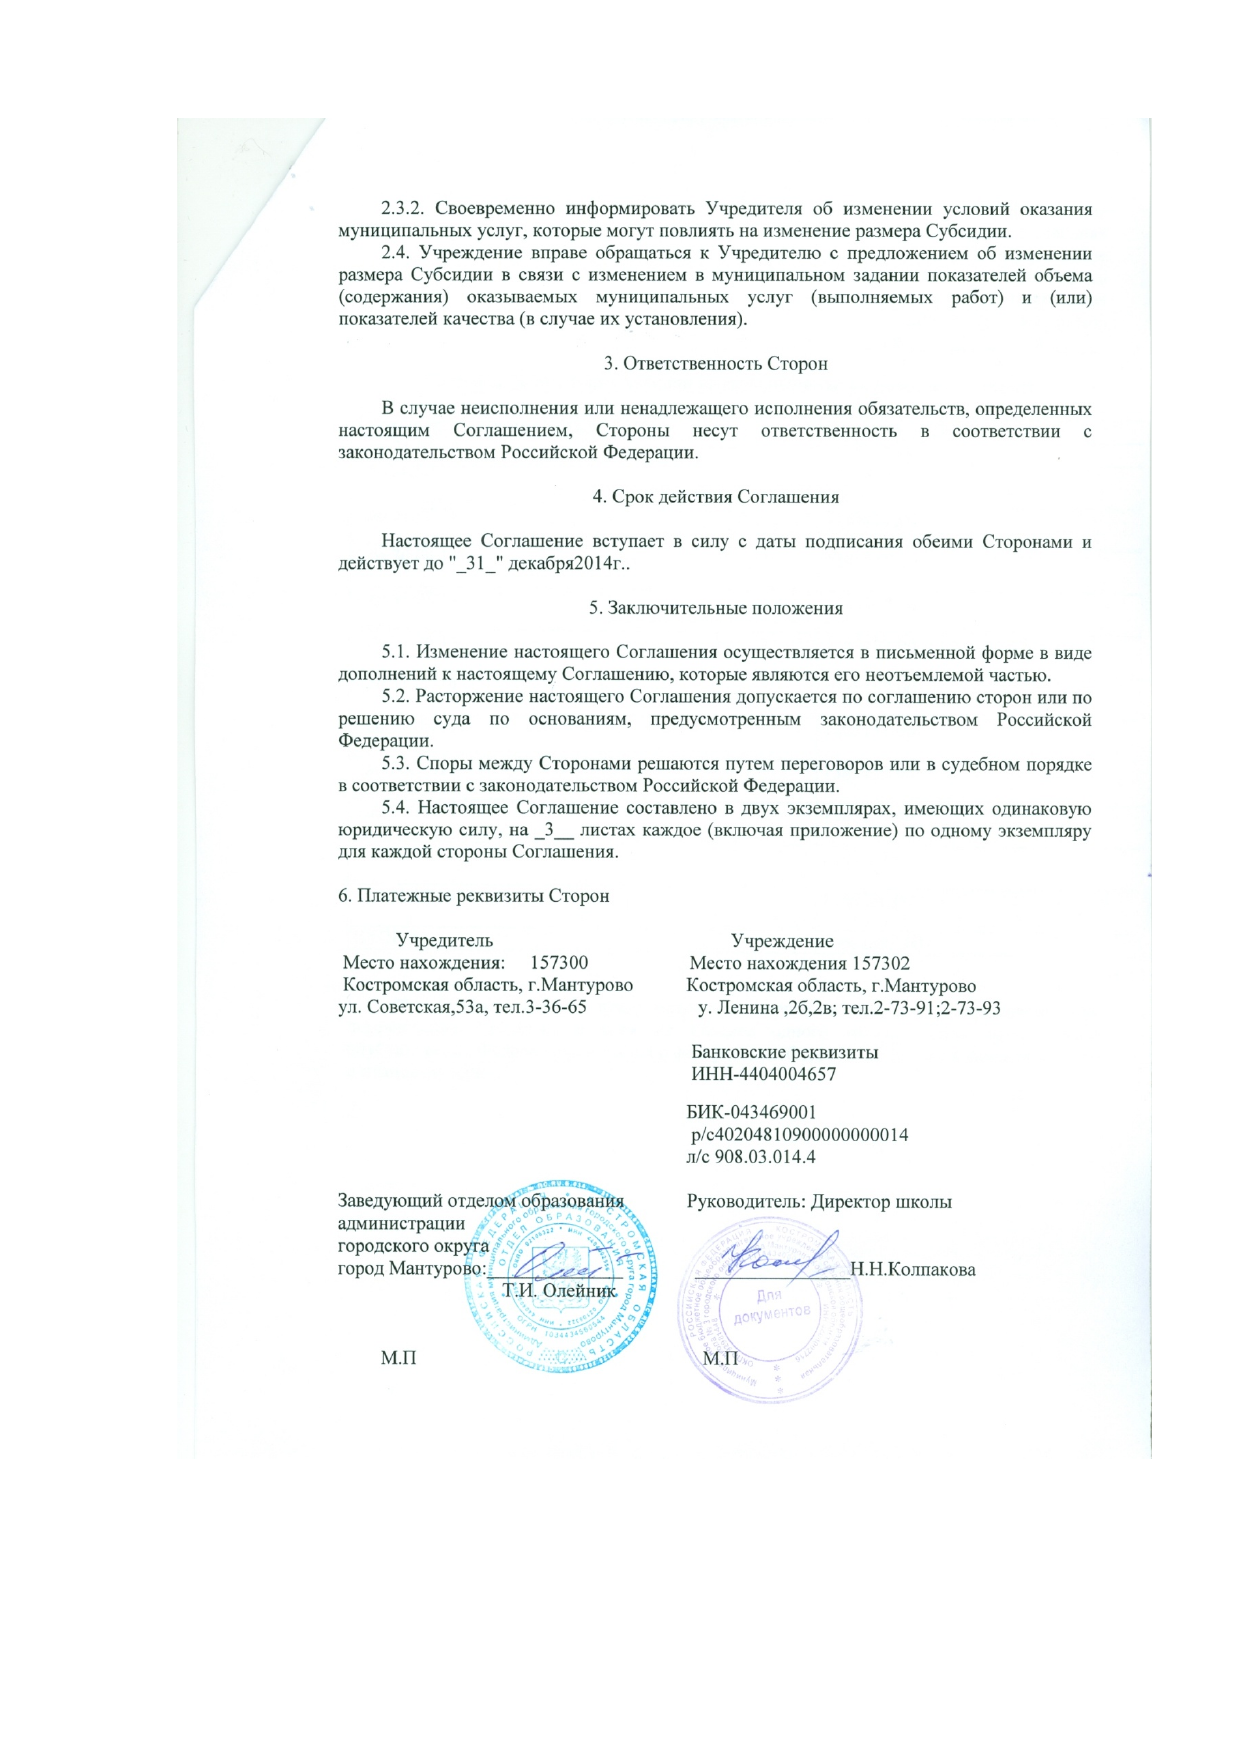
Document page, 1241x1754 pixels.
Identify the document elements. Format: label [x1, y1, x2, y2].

picture [177, 118, 1152, 1459]
